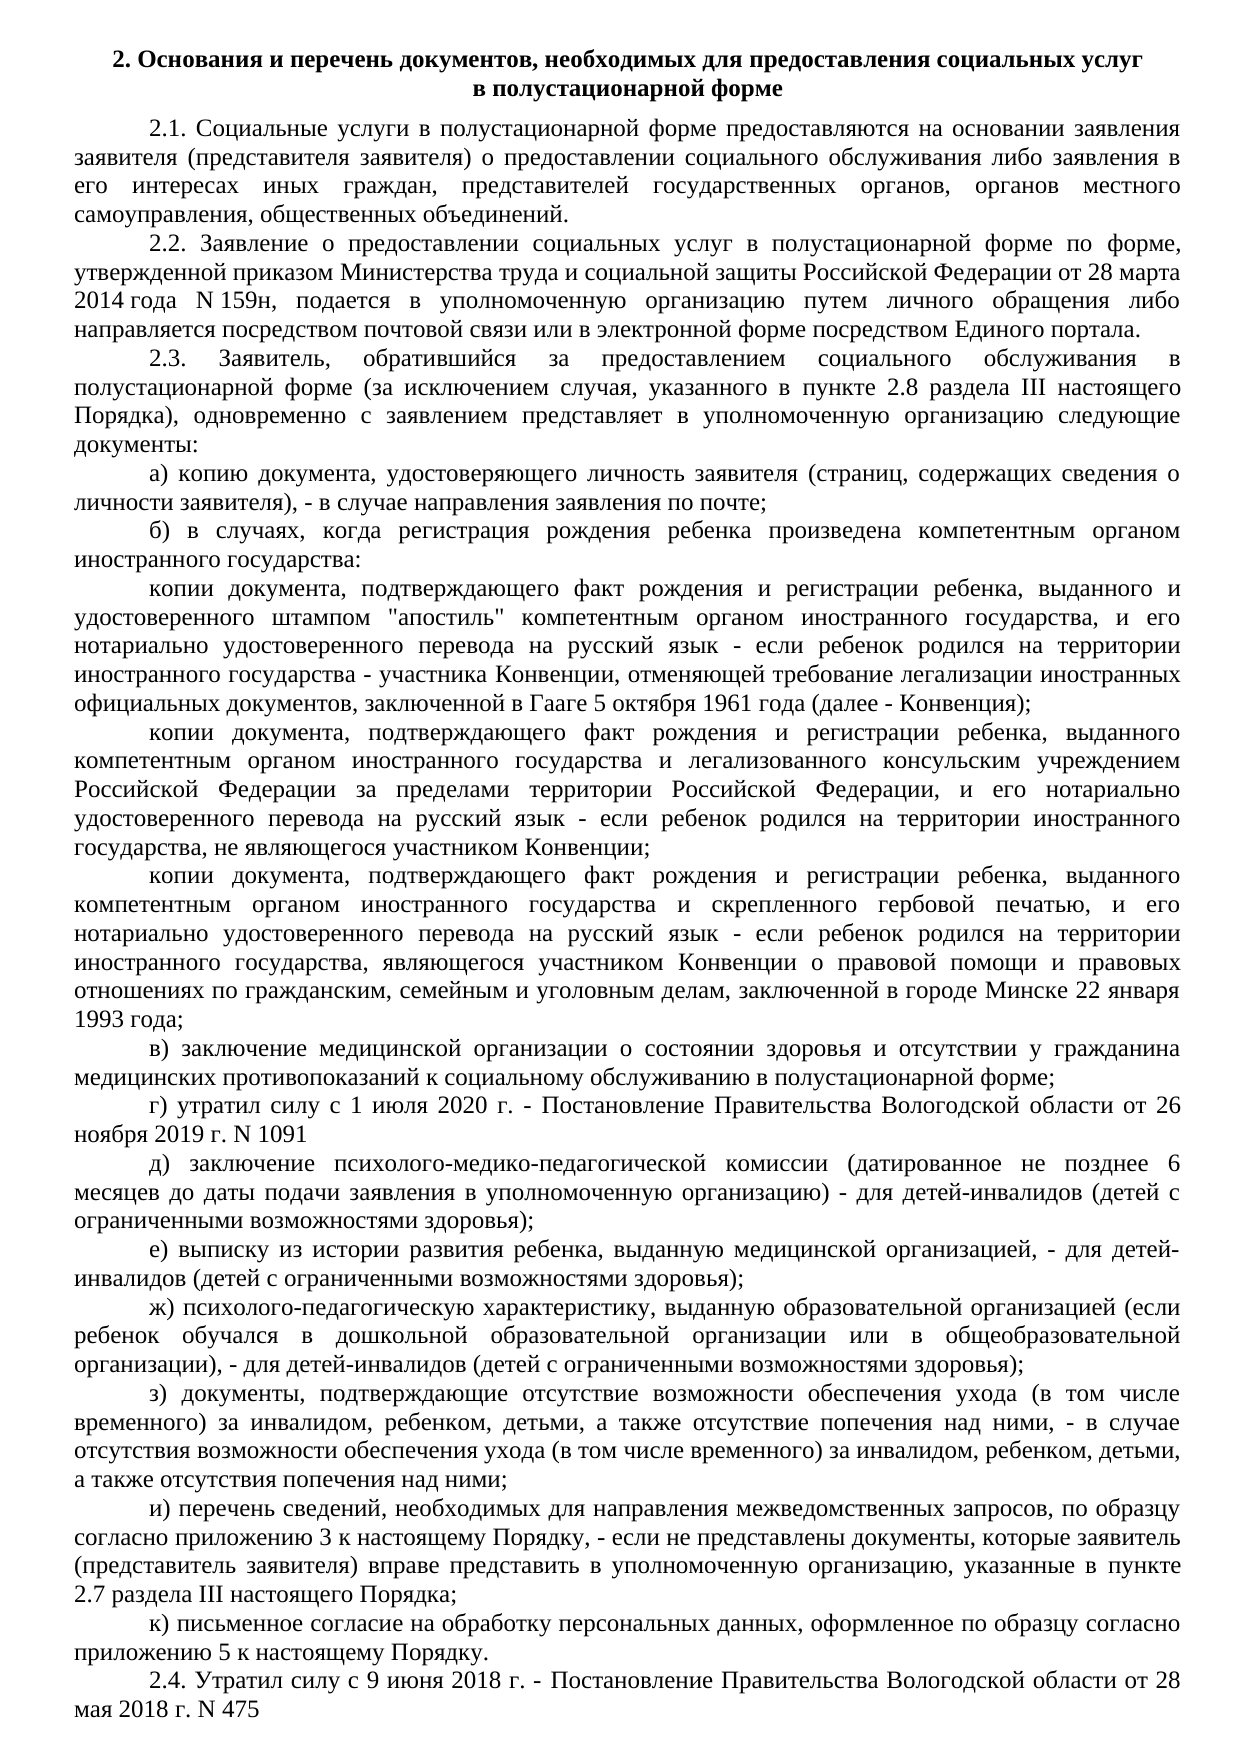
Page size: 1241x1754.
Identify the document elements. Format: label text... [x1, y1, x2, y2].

text а) копию документа, удостоверяющего личность заявителя (страниц, содержащих сведения о личности заявителя), - в случае направления заявления по почте; [74, 458, 1181, 516]
text 2. Основания и перечень документов, необходимых для предоставления социальных услуг в полустационарной форме [74, 44, 1181, 102]
text з) документы, подтверждающие отсутствие возможности обеспечения ухода (в том числе временного) за инвалидом, ребенком, детьми, а также отсутствие попечения над ними, - в случае отсутствия возможности обеспечения ухода (в том числе временного) за инвалидом, ребенком, детьми, а также отсутствия попечения над ними; [74, 1378, 1181, 1493]
text и) перечень сведений, необходимых для направления межведомственных запросов, по образцу согласно приложению 3 к настоящему Порядку, - если не представлены документы, которые заявитель (представитель заявителя) вправе представить в уполномоченную организацию, указанные в пункте 2.7 раздела III настоящего Порядка; [74, 1493, 1181, 1608]
text е) выписку из истории развития ребенка, выданную медицинской организацией, - для детей-инвалидов (детей с ограниченными возможностями здоровья); [74, 1234, 1181, 1292]
text к) письменное согласие на обработку персональных данных, оформленное по образцу согласно приложению 5 к настоящему Порядку. [74, 1608, 1181, 1666]
text копии документа, подтверждающего факт рождения и регистрации ребенка, выданного и удостоверенного штампом "апостиль" компетентным органом иностранного государства, и его нотариально удостоверенного перевода на русский язык - если ребенок родился на территории иностранного государства - участника Конвенции, отменяющей требование легализации иностранных официальных документов, заключенной в Гааге 5 октября 1961 года (далее - Конвенция); [74, 573, 1181, 717]
text 2.3. Заявитель, обратившийся за предоставлением социального обслуживания в полустационарной форме (за исключением случая, указанного в пункте 2.8 раздела III настоящего Порядка), одновременно с заявлением представляет в уполномоченную организацию следующие документы: [74, 343, 1181, 458]
text 2.2. Заявление о предоставлении социальных услуг в полустационарной форме по форме, утвержденной приказом Министерства труда и социальной защиты Российской Федерации от 28 марта 2014 года N 159н, подается в уполномоченную организацию путем личного обращения либо направляется посредством почтовой связи или в электронной форме посредством Единого портала. [74, 228, 1181, 343]
text копии документа, подтверждающего факт рождения и регистрации ребенка, выданного компетентным органом иностранного государства и скрепленного гербовой печатью, и его нотариально удостоверенного перевода на русский язык - если ребенок родился на территории иностранного государства, являющегося участником Конвенции о правовой помощи и правовых отношениях по гражданским, семейным и уголовным делам, заключенной в городе Минске 22 января 1993 года; [74, 861, 1181, 1033]
text в) заключение медицинской организации о состоянии здоровья и отсутствии у гражданина медицинских противопоказаний к социальному обслуживанию в полустационарной форме; [74, 1033, 1181, 1091]
text б) в случаях, когда регистрация рождения ребенка произведена компетентным органом иностранного государства: [74, 516, 1181, 573]
text ж) психолого-педагогическую характеристику, выданную образовательной организацией (если ребенок обучался в дошкольной образовательной организации или в общеобразовательной организации), - для детей-инвалидов (детей с ограниченными возможностями здоровья); [74, 1292, 1181, 1378]
text г) утратил силу с 1 июля 2020 г. - Постановление Правительства Вологодской области от 26 ноября 2019 г. N 1091 [74, 1091, 1181, 1148]
text 2.1. Социальные услуги в полустационарной форме предоставляются на основании заявления заявителя (представителя заявителя) о предоставлении социального обслуживания либо заявления в его интересах иных граждан, представителей государственных органов, органов местного самоуправления, общественных объединений. [74, 113, 1181, 228]
text 2.4. Утратил силу с 9 июня 2018 г. - Постановление Правительства Вологодской области от 28 мая 2018 г. N 475 [74, 1666, 1181, 1723]
text копии документа, подтверждающего факт рождения и регистрации ребенка, выданного компетентным органом иностранного государства и легализованного консульским учреждением Российской Федерации за пределами территории Российской Федерации, и его нотариально удостоверенного перевода на русский язык - если ребенок родился на территории иностранного государства, не являющегося участником Конвенции; [74, 717, 1181, 861]
text д) заключение психолого-медико-педагогической комиссии (датированное не позднее 6 месяцев до даты подачи заявления в уполномоченную организацию) - для детей-инвалидов (детей с ограниченными возможностями здоровья); [74, 1148, 1181, 1234]
